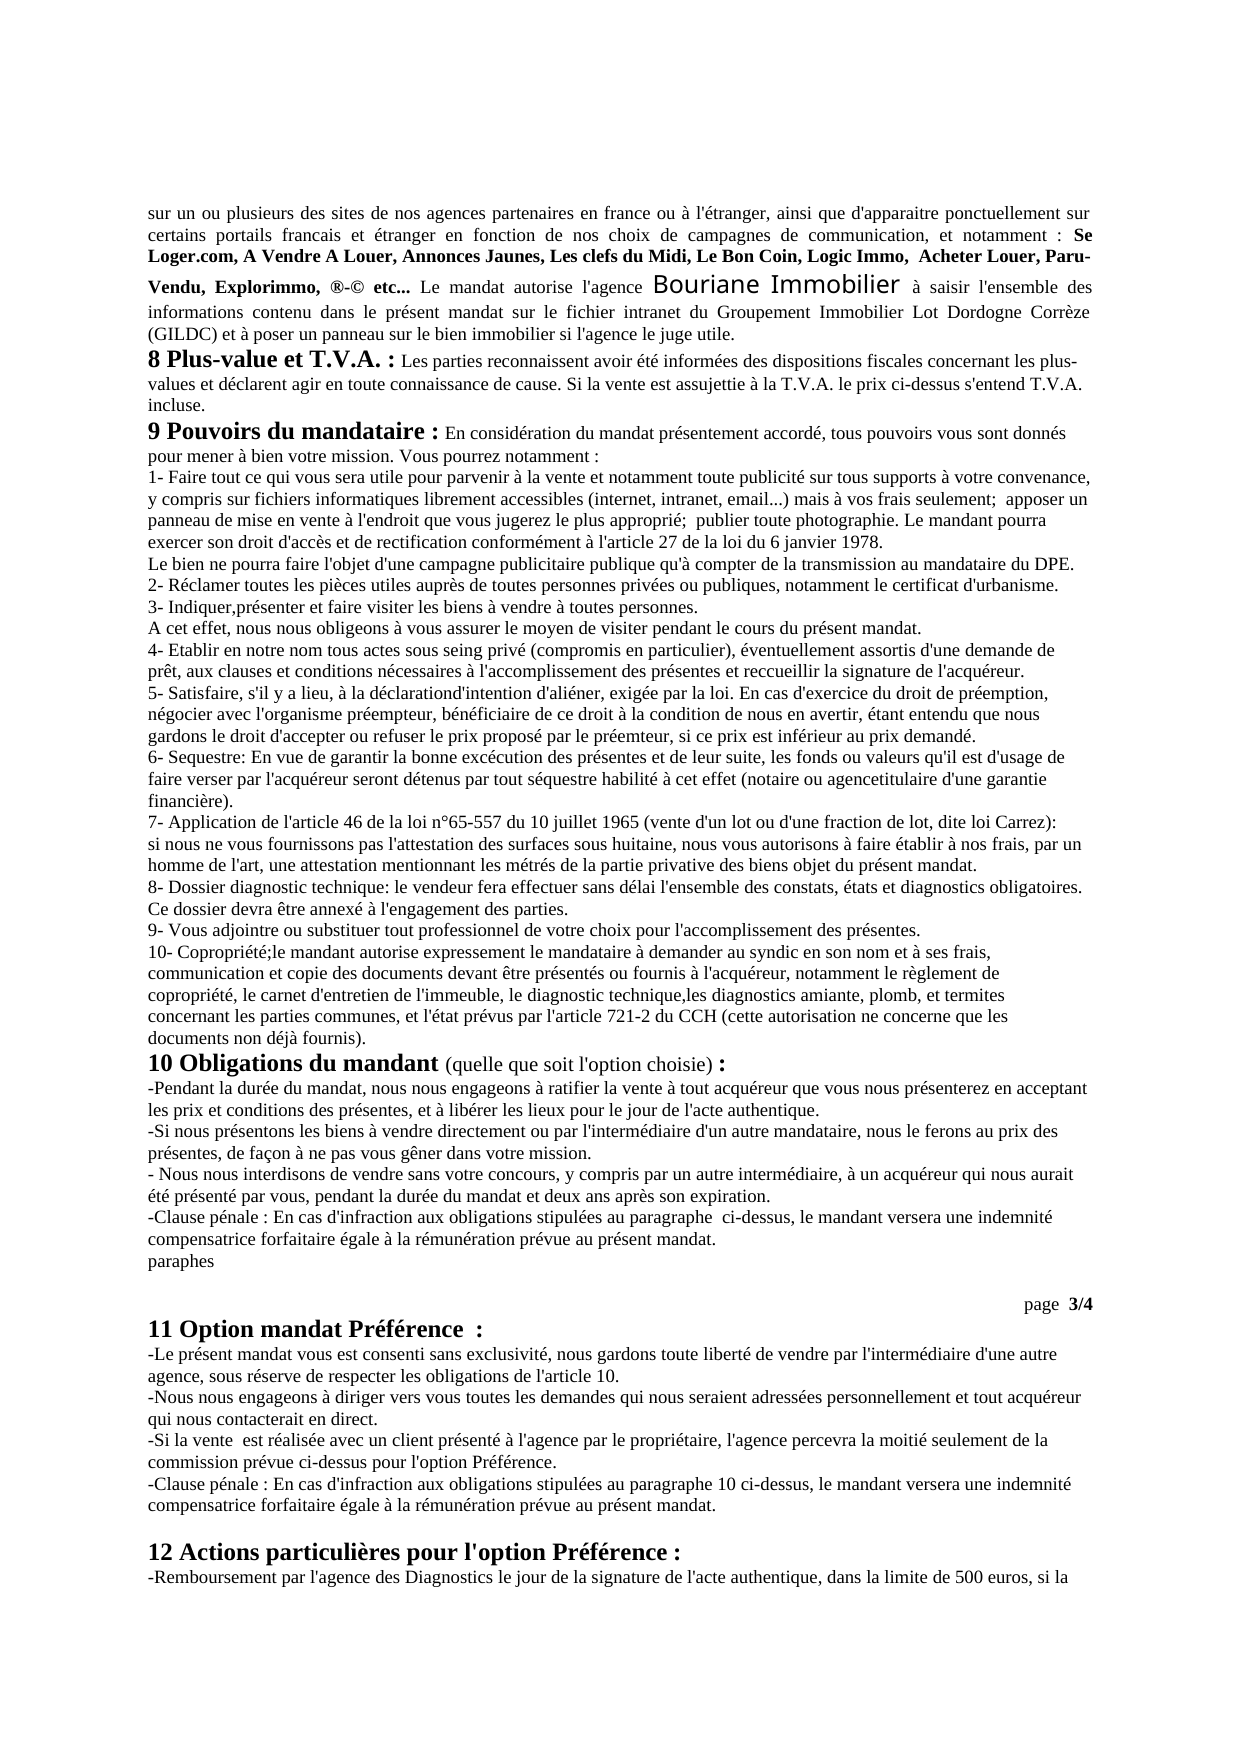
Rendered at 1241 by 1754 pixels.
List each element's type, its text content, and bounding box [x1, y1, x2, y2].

text 10 Obligations du mandant (quelle que soit l'option choisie) : [148, 1048, 1092, 1077]
text paraphes [148, 1249, 1092, 1271]
text - Nous nous interdisons de vendre sans votre concours, y compris par un autre intermédiaire, à un acquéreur qui nous aurait été présenté par vous, pendant la durée du mandat et deux ans après son expiration. [148, 1163, 1092, 1206]
text -Le présent mandat vous est consenti sans exclusivité, nous gardons toute liberté de vendre par l'intermédiaire d'une autre agence, sous réserve de respecter les obligations de l'article 10. [148, 1343, 1092, 1386]
text 11 Option mandat Préférence : [148, 1314, 1092, 1343]
text 1- Faire tout ce qui vous sera utile pour parvenir à la vente et notamment toute publicité sur tous supports à votre convenance, y compris sur fichiers informatiques librement accessibles (internet, intranet, email...) mais à vos frais seulement; apposer un panneau de mise en vente à l'endroit que vous jugerez le plus approprié; publier toute photographie. Le mandant pourra exercer son droit d'accès et de rectification conformément à l'article 27 de la loi du 6 janvier 1978. [148, 466, 1092, 552]
text si nous ne vous fournissons pas l'attestation des surfaces sous huitaine, nous vous autorisons à faire établir à nos frais, par un homme de l'art, une attestation mentionnant les métrés de la partie privative des biens objet du présent mandat. [148, 833, 1092, 876]
text 8- Dossier diagnostic technique: le vendeur fera effectuer sans délai l'ensemble des constats, états et diagnostics obligatoires. Ce dossier devra être annexé à l'engagement des parties. [148, 876, 1092, 919]
text 12 Actions particulières pour l'option Préférence : [148, 1537, 1092, 1566]
text -Clause pénale : En cas d'infraction aux obligations stipulées au paragraphe 10 ci-dessus, le mandant versera une indemnité compensatrice forfaitaire égale à la rémunération prévue au présent mandat. [148, 1472, 1092, 1516]
text Le bien ne pourra faire l'objet d'une campagne publicitaire publique qu'à compter de la transmission au mandataire du DPE. [148, 552, 1092, 574]
text -Nous nous engageons à diriger vers vous toutes les demandes qui nous seraient adressées personnellement et tout acquéreur qui nous contacterait en direct. [148, 1386, 1092, 1429]
subtitle sur un ou plusieurs des sites de nos agences partenaires en france ou à l'étranger, ainsi que d'apparaitre ponctuellement sur certains portails francais et étranger en fonction de nos choix de campagnes de communication, et notamment : Se Loger.com, A Vendre A Louer, Annonces Jaunes, Les clefs du Midi, Le Bon Coin, Logic Immo, Acheter Louer, Paru-Vendu, Explorimmo, ®-© etc... Le mandat autorise l'agence Bouriane Immobilier à saisir l'ensemble des informations contenu dans le présent mandat sur le fichier intranet du Groupement Immobilier Lot Dordogne Corrèze (GILDC) et à poser un panneau sur le bien immobilier si l'agence le juge utile. [148, 202, 1092, 344]
text page 3/4 [148, 1293, 1092, 1314]
text 7- Application de l'article 46 de la loi n°65-557 du 10 juillet 1965 (vente d'un lot ou d'une fraction de lot, dite loi Carrez): [148, 811, 1092, 833]
text -Pendant la durée du mandat, nous nous engageons à ratifier la vente à tout acquéreur que vous nous présenterez en acceptant les prix et conditions des présentes, et à libérer les lieux pour le jour de l'acte authentique. [148, 1077, 1092, 1120]
text 5- Satisfaire, s'il y a lieu, à la déclarationd'intention d'aliéner, exigée par la loi. En cas d'exercice du droit de préemption, négocier avec l'organisme préempteur, bénéficiaire de ce droit à la condition de nous en avertir, étant entendu que nous gardons le droit d'accepter ou refuser le prix proposé par le préemteur, si ce prix est inférieur au prix demandé. [148, 682, 1092, 746]
text 6- Sequestre: En vue de garantir la bonne excécution des présentes et de leur suite, les fonds ou valeurs qu'il est d'usage de faire verser par l'acquéreur seront détenus par tout séquestre habilité à cet effet (notaire ou agencetitulaire d'une garantie financière). [148, 746, 1092, 811]
text -Si nous présentons les biens à vendre directement ou par l'intermédiaire d'un autre mandataire, nous le ferons au prix des présentes, de façon à ne pas vous gêner dans votre mission. [148, 1120, 1092, 1163]
text A cet effet, nous nous obligeons à vous assurer le moyen de visiter pendant le cours du présent mandat. [148, 617, 1092, 639]
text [148, 1566, 1092, 1587]
text 9 Pouvoirs du mandataire : En considération du mandat présentement accordé, tous pouvoirs vous sont donnés pour mener à bien votre mission. Vous pourrez notamment : [148, 416, 1092, 466]
text 8 Plus-value et T.V.A. : Les parties reconnaissent avoir été informées des dispositions fiscales concernant les plus-values et déclarent agir en toute connaissance de cause. Si la vente est assujettie à la T.V.A. le prix ci-dessus s'entend T.V.A. incluse. [148, 344, 1092, 416]
text -Clause pénale : En cas d'infraction aux obligations stipulées au paragraphe ci-dessus, le mandant versera une indemnité compensatrice forfaitaire égale à la rémunération prévue au présent mandat. [148, 1206, 1092, 1249]
text -Si la vente est réalisée avec un client présenté à l'agence par le propriétaire, l'agence percevra la moitié seulement de la commission prévue ci-dessus pour l'option Préférence. [148, 1429, 1092, 1472]
text 2- Réclamer toutes les pièces utiles auprès de toutes personnes privées ou publiques, notamment le certificat d'urbanisme. [148, 574, 1092, 596]
text 10- Copropriété;le mandant autorise expressement le mandataire à demander au syndic en son nom et à ses frais, communication et copie des documents devant être présentés ou fournis à l'acquéreur, notamment le règlement de copropriété, le carnet d'entretien de l'immeuble, le diagnostic technique,les diagnostics amiante, plomb, et termites concernant les parties communes, et l'état prévus par l'article 721-2 du CCH (cette autorisation ne concerne que les documents non déjà fournis). [148, 941, 1092, 1048]
text 9- Vous adjointre ou substituer tout professionnel de votre choix pour l'accomplissement des présentes. [148, 919, 1092, 941]
text 3- Indiquer,présenter et faire visiter les biens à vendre à toutes personnes. [148, 596, 1092, 617]
text 4- Etablir en notre nom tous actes sous seing privé (compromis en particulier), éventuellement assortis d'une demande de prêt, aux clauses et conditions nécessaires à l'accomplissement des présentes et reccueillir la signature de l'acquéreur. [148, 639, 1092, 682]
